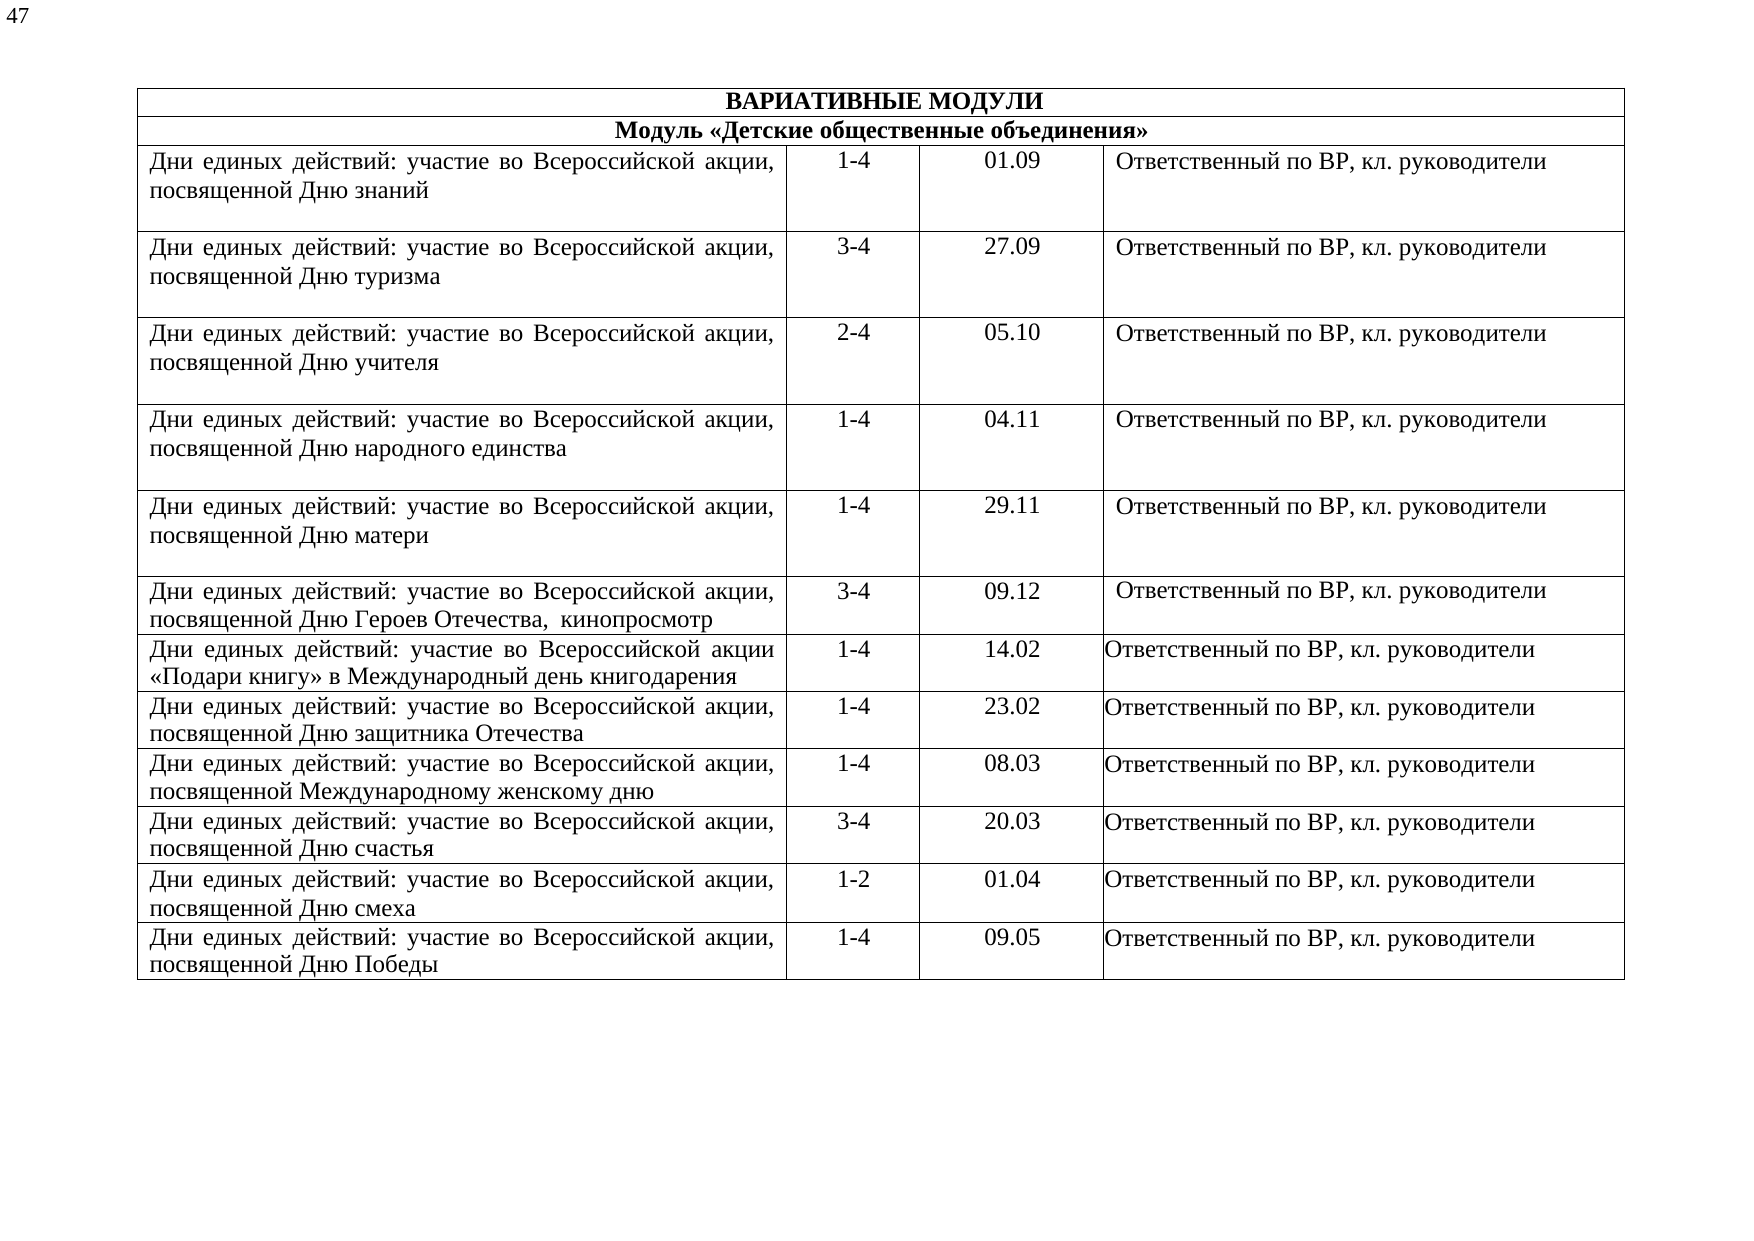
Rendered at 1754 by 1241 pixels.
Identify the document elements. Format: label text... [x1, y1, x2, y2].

table_cell 09.05 [920, 923, 1103, 979]
table_cell 3-4 [787, 232, 919, 317]
table_cell Дни единых действий: участие во Всероссийской акции, посвященной Международному женскому дню [138, 749, 786, 806]
table_cell Дни единых действий: участие во Всероссийской акции, посвященной Дню защитника Отечества [138, 692, 786, 748]
table_cell Ответственный по ВР, кл. руководители [1104, 749, 1624, 806]
table_cell 01.04 [920, 864, 1103, 922]
table_cell Ответственный по ВР, кл. руководители [1104, 807, 1624, 863]
table_cell 1-4 [787, 635, 919, 691]
table_cell 05.10 [920, 318, 1103, 403]
table_cell Дни единых действий: участие во Всероссийской акции, посвященной Дню смеха [138, 864, 786, 922]
table_cell 1-4 [787, 923, 919, 979]
table_cell 3-4 [787, 807, 919, 863]
table_cell Дни единых действий: участие во Всероссийской акции, посвященной Дню знаний [138, 146, 786, 231]
table_cell Ответственный по ВР, кл. руководители [1104, 318, 1624, 403]
table_cell 1-4 [787, 692, 919, 748]
table_cell 1-4 [787, 405, 919, 490]
table_cell 1-4 [787, 146, 919, 231]
table_cell 04.11 [920, 405, 1103, 490]
table_cell Ответственный по ВР, кл. руководители [1104, 692, 1624, 748]
table_cell Ответственный по ВР, кл. руководители [1104, 864, 1624, 922]
table_cell Ответственный по ВР, кл. руководители [1104, 635, 1624, 691]
table_cell Дни единых действий: участие во Всероссийской акции, посвященной Дню матери [138, 491, 786, 576]
table_cell 29.11 [920, 491, 1103, 576]
table_cell 08.03 [920, 749, 1103, 806]
table_cell Дни единых действий: участие во Всероссийской акции, посвященной Дню учителя [138, 318, 786, 403]
table_cell 1-2 [787, 864, 919, 922]
table_cell 3-4 [787, 577, 919, 633]
table_cell Дни единых действий: участие во Всероссийской акции, посвященной Дню Победы [138, 923, 786, 979]
table_cell Дни единых действий: участие во Всероссийской акции, посвященной Дню Героев Отечества, кинопросмотр [138, 577, 786, 633]
table_cell Ответственный по ВР, кл. руководители [1104, 146, 1624, 231]
table_cell Ответственный по ВР, кл. руководители [1104, 577, 1624, 633]
table_header ВАРИАТИВНЫЕ МОДУЛИ [138, 89, 1624, 116]
table_cell Ответственный по ВР, кл. руководители [1104, 491, 1624, 576]
table_cell 09.12 [920, 577, 1103, 633]
table_cell Дни единых действий: участие во Всероссийской акции, посвященной Дню народного единства [138, 405, 786, 490]
table_cell 01.09 [920, 146, 1103, 231]
table_cell Модуль «Детские общественные объединения» [138, 117, 1624, 145]
table_cell Ответственный по ВР, кл. руководители [1104, 923, 1624, 979]
table_cell 20.03 [920, 807, 1103, 863]
table_cell 1-4 [787, 491, 919, 576]
table_cell 23.02 [920, 692, 1103, 748]
table_cell Дни единых действий: участие во Всероссийской акции, посвященной Дню туризма [138, 232, 786, 317]
table_cell 14.02 [920, 635, 1103, 691]
table_cell 1-4 [787, 749, 919, 806]
table_cell 2-4 [787, 318, 919, 403]
table_cell Дни единых действий: участие во Всероссийской акции «Подари книгу» в Международный день книгодарения [138, 635, 786, 691]
table_cell 27.09 [920, 232, 1103, 317]
table_cell Ответственный по ВР, кл. руководители [1104, 232, 1624, 317]
table_cell Дни единых действий: участие во Всероссийской акции, посвященной Дню счастья [138, 807, 786, 863]
table_cell Ответственный по ВР, кл. руководители [1104, 405, 1624, 490]
